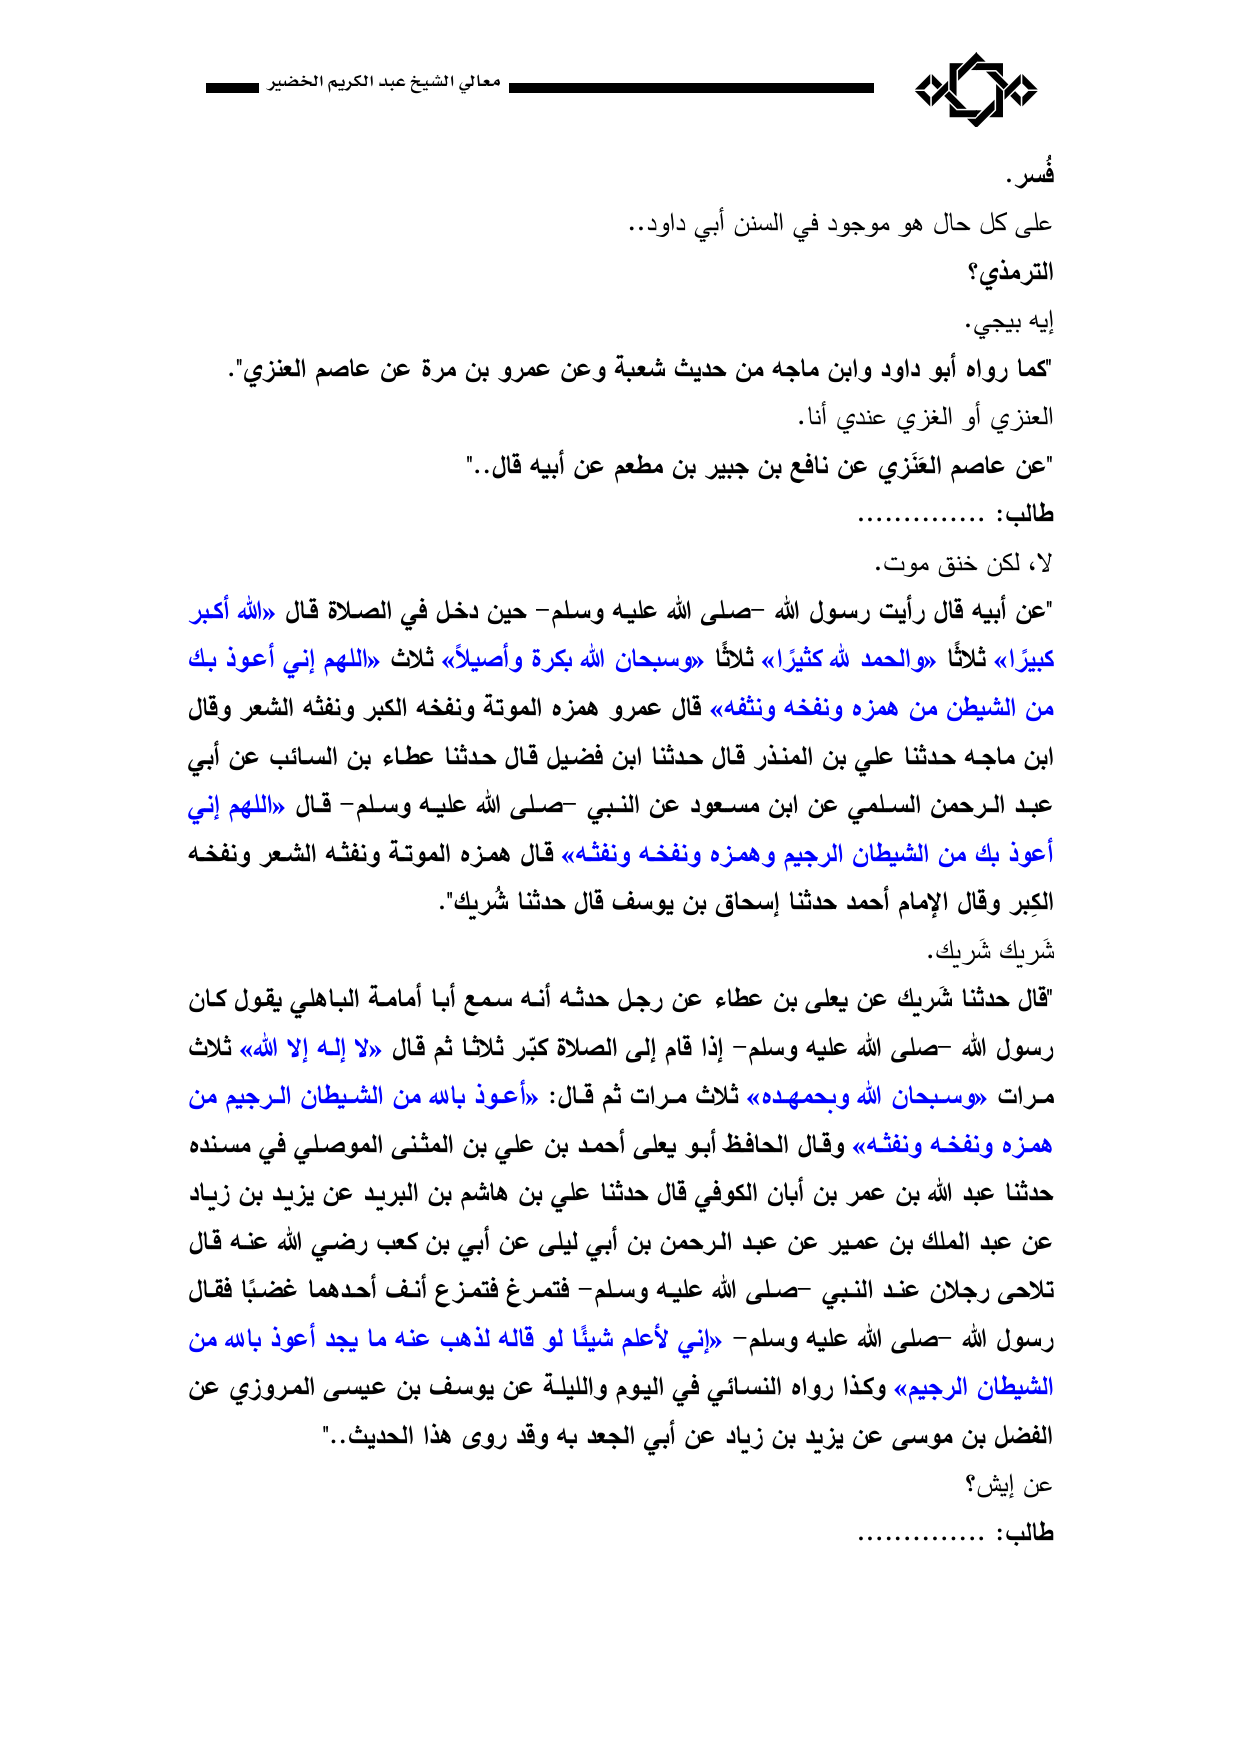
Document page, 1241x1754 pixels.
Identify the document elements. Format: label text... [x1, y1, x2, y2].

text "قال حدثنا شَريك عن يعلى بن عطاء عن رجل حدثه أنه سمع أبا أمامة الباهلي يقول كان رسول الله -صلى الله عليه وسلم- إذا قام إلى الصلاة كبّر ثلاثا ثم قال «لا إله إلا الله» ثلاث مرات «وسبحان الله وبحمهده» ثلاث مرات ثم قال: «أعوذ بالله من الشيطان الرجيم من همزه ونفخه ونفثه» وقال الحافظ أبو يعلى أحمد بن علي بن المثنى الموصلي في مسنده حدثنا عبد الله بن عمر بن أبان الكوفي قال حدثنا علي بن هاشم بن البريد عن يزيد بن زياد عن عبد الملك بن عمير عن عبد الرحمن بن أبي ليلى عن أبي بن كعب رضي الله عنه قال تلاحى رجلان عند النبي -صلى الله عليه وسلم- فتمرغ فتمزع أنف أحدهما غضبًا فقال رسول الله -صلى الله عليه وسلم- «إني لأعلم شيئًا لو قاله لذهب عنه ما يجد أعوذ بالله من الشيطان الرجيم» وكذا رواه النسائي في اليوم والليلة عن يوسف بن عيسى المروزي عن الفضل بن موسى عن يزيد بن زياد عن أبي الجعد به وقد روى هذا الحديث.." [187, 974, 1053, 1459]
text على كل حال هو موجود في السنن أبي داود.. [187, 198, 1053, 247]
text طالب: .............. [187, 489, 1053, 538]
text لا، لكن خنق موت. [187, 538, 1053, 586]
text شَريك شَريك. [187, 926, 1053, 974]
text طالب: .............. [187, 1508, 1053, 1556]
text "كما رواه أبو داود وابن ماجه من حديث شعبة وعن عمرو بن مرة عن عاصم العنزي". [187, 344, 1053, 392]
text "عن عاصم العَنَزي عن نافع بن جبير بن مطعم عن أبيه قال.." [187, 441, 1053, 489]
text إيه بيجي. [187, 295, 1053, 344]
text الترمذي؟ [187, 247, 1053, 295]
text "عن أبيه قال رأيت رسول الله -صلى الله عليه وسلم- حين دخل في الصلاة قال «الله أكبر كبيرًا» ثلاثًا «والحمد لله كثيرًا» ثلاثًا «وسبحان الله بكرة وأصيلاً» ثلاث «اللهم إني أعوذ بك من الشيطن من همزه ونفخه ونثفه» قال عمرو همزه الموتة ونفخه الكبر ونفثه الشعر وقال ابن ماجه حدثنا علي بن المنذر قال حدثنا ابن فضيل قال حدثنا عطاء بن السائب عن أبي عبد الرحمن السلمي عن ابن مسعود عن النبي -صلى الله عليه وسلم- قال «اللهم إني أعوذ بك من الشيطان الرجيم وهمزه ونفخه ونفثه» قال همزه الموتة ونفثه الشعر ونفخه الكِبر وقال الإمام أحمد حدثنا إسحاق بن يوسف قال حدثنا شُريك". [187, 586, 1053, 926]
text عن إيش؟ [187, 1459, 1053, 1508]
text فُسر. [187, 150, 1053, 198]
text العنزي أو الغزي عندي أنا. [187, 392, 1053, 441]
